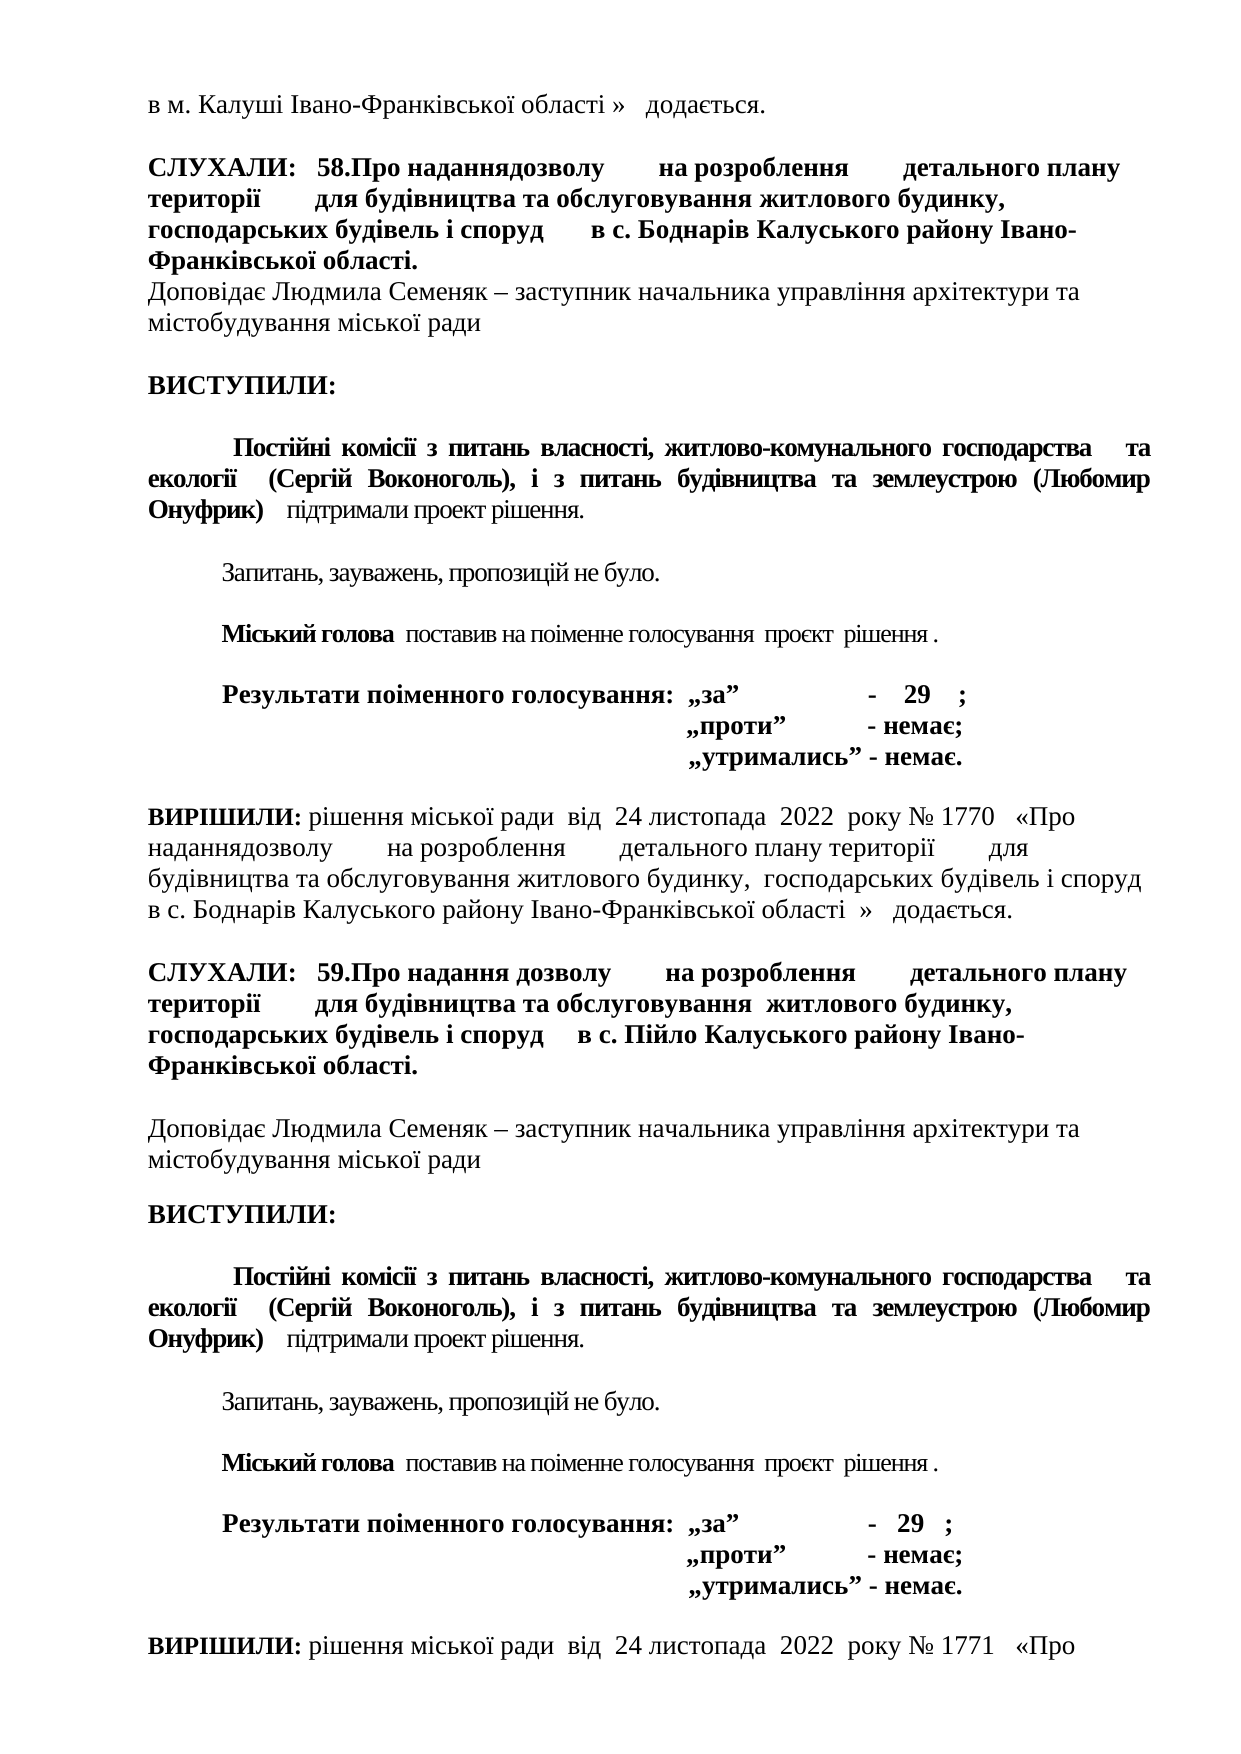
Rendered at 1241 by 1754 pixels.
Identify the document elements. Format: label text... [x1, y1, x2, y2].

text „проти” - немає; [159, 1538, 1152, 1569]
text Доповідає Людмила Семеняк – заступник начальника управління архітектури та містобудування міської ради [148, 275, 1133, 338]
text Запитань, зауважень, пропозицій не було. [148, 1385, 1152, 1416]
text „проти” - немає; [159, 709, 1152, 740]
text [148, 1629, 1152, 1661]
text Міський голова поставив на поіменне голосування проєкт рішення . [148, 1447, 1152, 1477]
text Результати поіменного голосування: „за” - 29 ; [148, 1507, 1152, 1538]
text СЛУХАЛИ: 59.Про надання дозволу на розроблення детального плану території для будівництва та обслуговування житлового будинку, господарських будівель і споруд в с. Пійло Калуського району Івано-Франківської області. [148, 956, 1152, 1081]
text Доповідає Людмила Семеняк – заступник начальника управління архітектури та містобудування міської ради [148, 1112, 1133, 1174]
text ВИСТУПИЛИ: [148, 1198, 1152, 1229]
text Міський голова поставив на поіменне голосування проєкт рішення . [148, 618, 1152, 648]
text Результати поіменного голосування: „за” - 29 ; [148, 678, 1152, 709]
text Запитань, зауважень, пропозицій не було. [148, 556, 1152, 587]
text СЛУХАЛИ: 58.Про наданнядозволу на розроблення детального плану території для будівництва та обслуговування житлового будинку, господарських будівель і споруд в с. Боднарів Калуського району Івано-Франківської області. [148, 151, 1152, 275]
text ВИСТУПИЛИ: [148, 369, 1152, 400]
text „утримались” - немає. [148, 740, 1152, 771]
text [148, 88, 1152, 120]
text ВИРІШИЛИ: рішення міської ради від 24 листопада 2022 року № 1770 «Про наданнядозволу на розроблення детального плану території для будівництва та обслуговування житлового будинку, господарських будівель і споруд в с. Боднарів Калуського району Івано-Франківської області » додається. [148, 800, 1152, 925]
text „утримались” - немає. [148, 1569, 1152, 1601]
